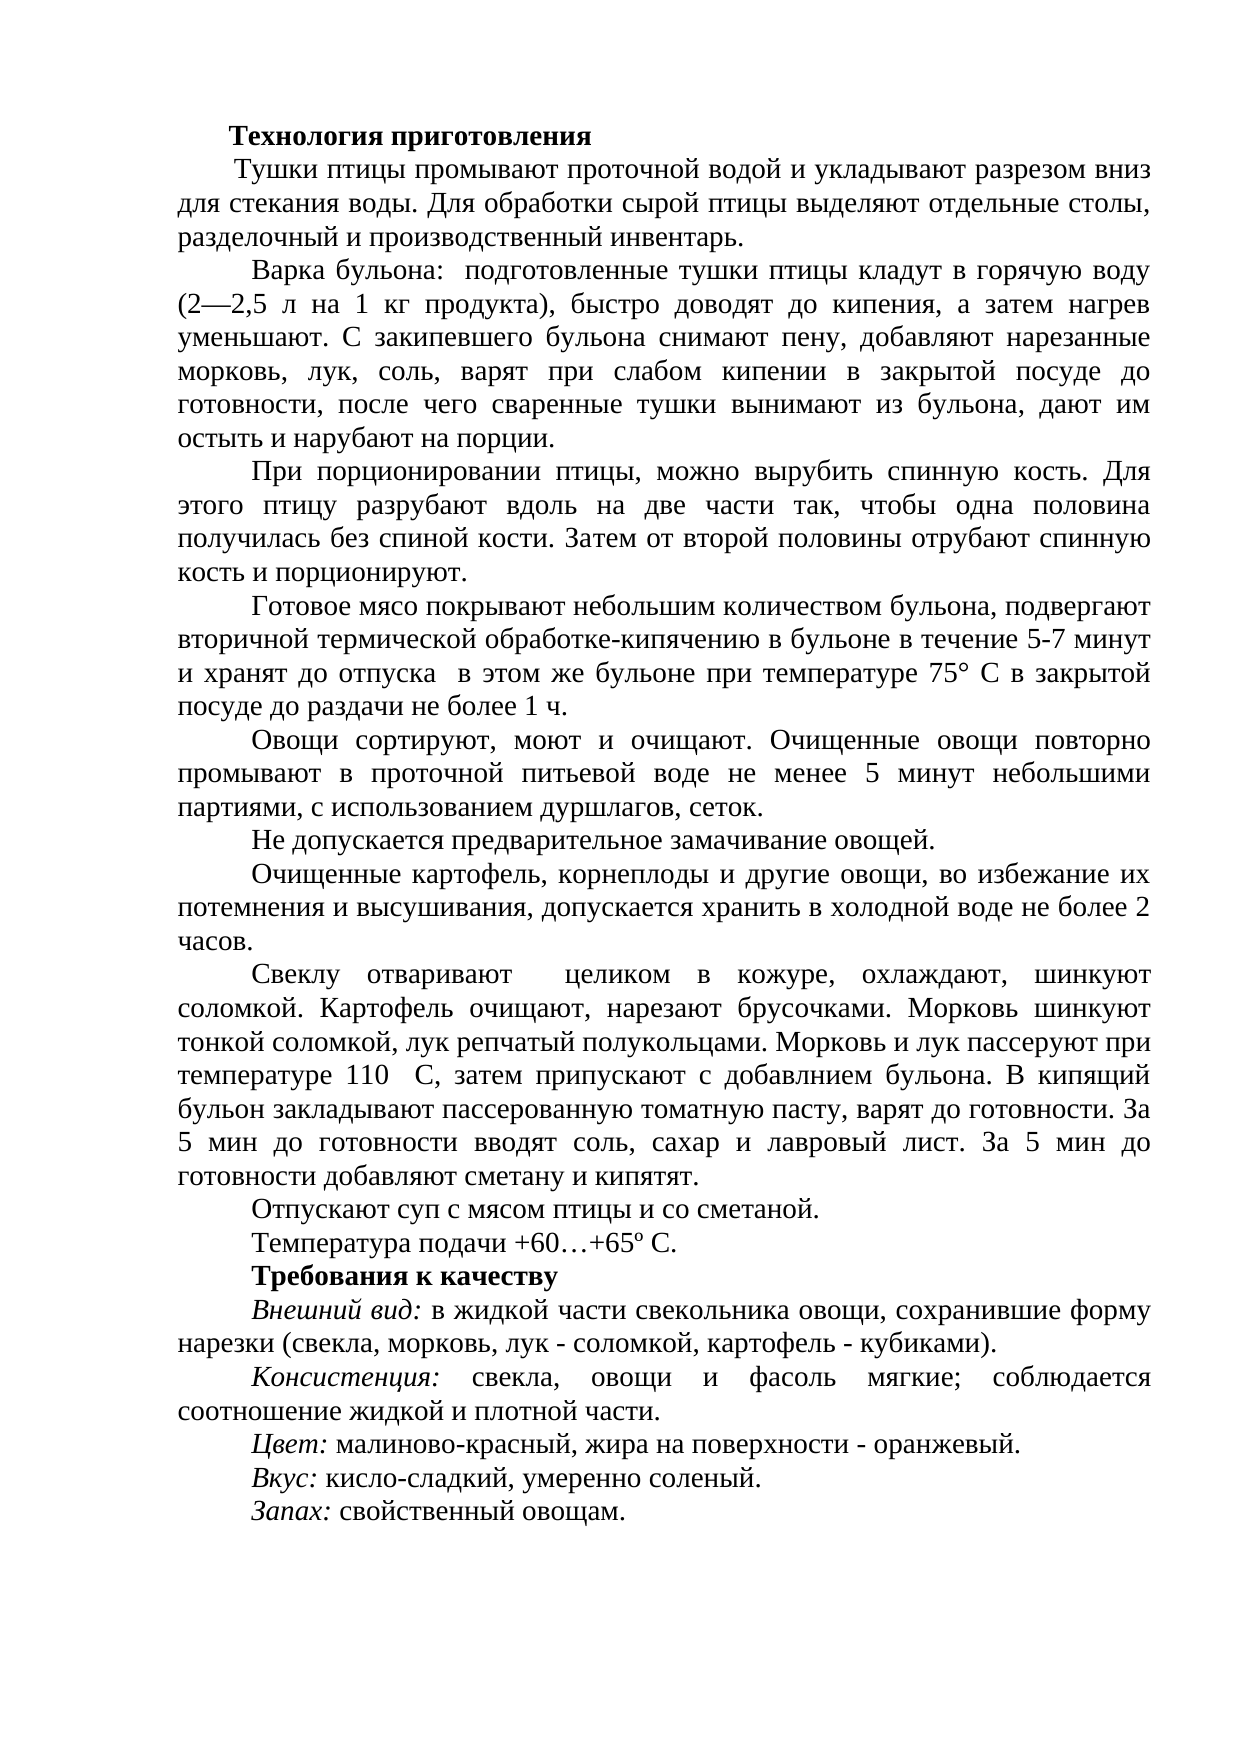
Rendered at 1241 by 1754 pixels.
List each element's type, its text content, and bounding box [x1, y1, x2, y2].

list Овощи сортируют, моют и очищают. Очищенные овощи повторно промывают в проточной питьевой воде не менее 5 минут небольшими партиями, с использованием дуршлагов, сеток. [177, 722, 1152, 822]
text Готовое мясо покрывают небольшим количеством бульона, подвергают вторичной термической обработке-кипячению в бульоне в течение 5-7 минут и хранят до отпуска в этом же бульоне при температуре 75° С в закрытой посуде до раздачи не более 1 ч. [177, 588, 1152, 722]
text Внешний вид: в жидкой части свекольника овощи, сохранившие форму нарезки (свекла, морковь, лук - соломкой, картофель - кубиками). [177, 1292, 1152, 1359]
text Температура подачи +60…+65º С. [177, 1225, 1152, 1258]
text Технология приготовления [177, 118, 1152, 152]
text Запах: свойственный овощам. [177, 1493, 1152, 1527]
text Свеклу отваривают целиком в кожуре, охлаждают, шинкуют соломкой. Картофель очищают, нарезают брусочками. Морковь шинкуют тонкой соломкой, лук репчатый полукольцами. Морковь и лук пассеруют при температуре 110 С, затем припускают с добавлнием бульона. В кипящий бульон закладывают пассерованную томатную пасту, варят до готовности. За 5 мин до готовности вводят соль, сахар и лавровый лист. За 5 мин до готовности добавляют сметану и кипятят. [177, 957, 1152, 1191]
list Очищенные картофель, корнеплоды и другие овощи, во избежание их потемнения и высушивания, допускается хранить в холодной воде не более 2 часов. [177, 856, 1152, 957]
text Консистенция: свекла, овощи и фасоль мягкие; соблюдается соотношение жидкой и плотной части. [177, 1359, 1152, 1426]
text Варка бульона: подготовленные тушки птицы кладут в горячую воду (2—2,5 л на продукта), быстро доводят до кипения, а затем нагрев уменьшают. С закипевшего бульона снимают пену, добавляют нарезанные морковь, лук, соль, варят при слабом кипении в закрытой посуде до готовности, после чего сваренные тушки вынимают из бульона, дают им остыть и нарубают на порции. [177, 252, 1152, 453]
text Тушки птицы промывают проточной водой и укладывают разрезом вниз для стекания воды. Для обработки сырой птицы выделяют отдельные столы, разделочный и производственный инвентарь. [177, 152, 1152, 252]
text Цвет: малиново-красный, жира на поверхности - оранжевый. [177, 1426, 1152, 1460]
text Отпускают суп с мясом птицы и со сметаной. [177, 1191, 1152, 1225]
text Вкус: кисло-сладкий, умеренно соленый. [177, 1460, 1152, 1493]
list Не допускается предварительное замачивание овощей. [177, 822, 1152, 856]
text При порционировании птицы, можно вырубить спинную кость. Для этого птицу разрубают вдоль на две части так, чтобы одна половина получилась без спиной кости. Затем от второй половины отрубают спинную кость и порционируют. [177, 453, 1152, 588]
text Требования к качеству [177, 1258, 1152, 1292]
